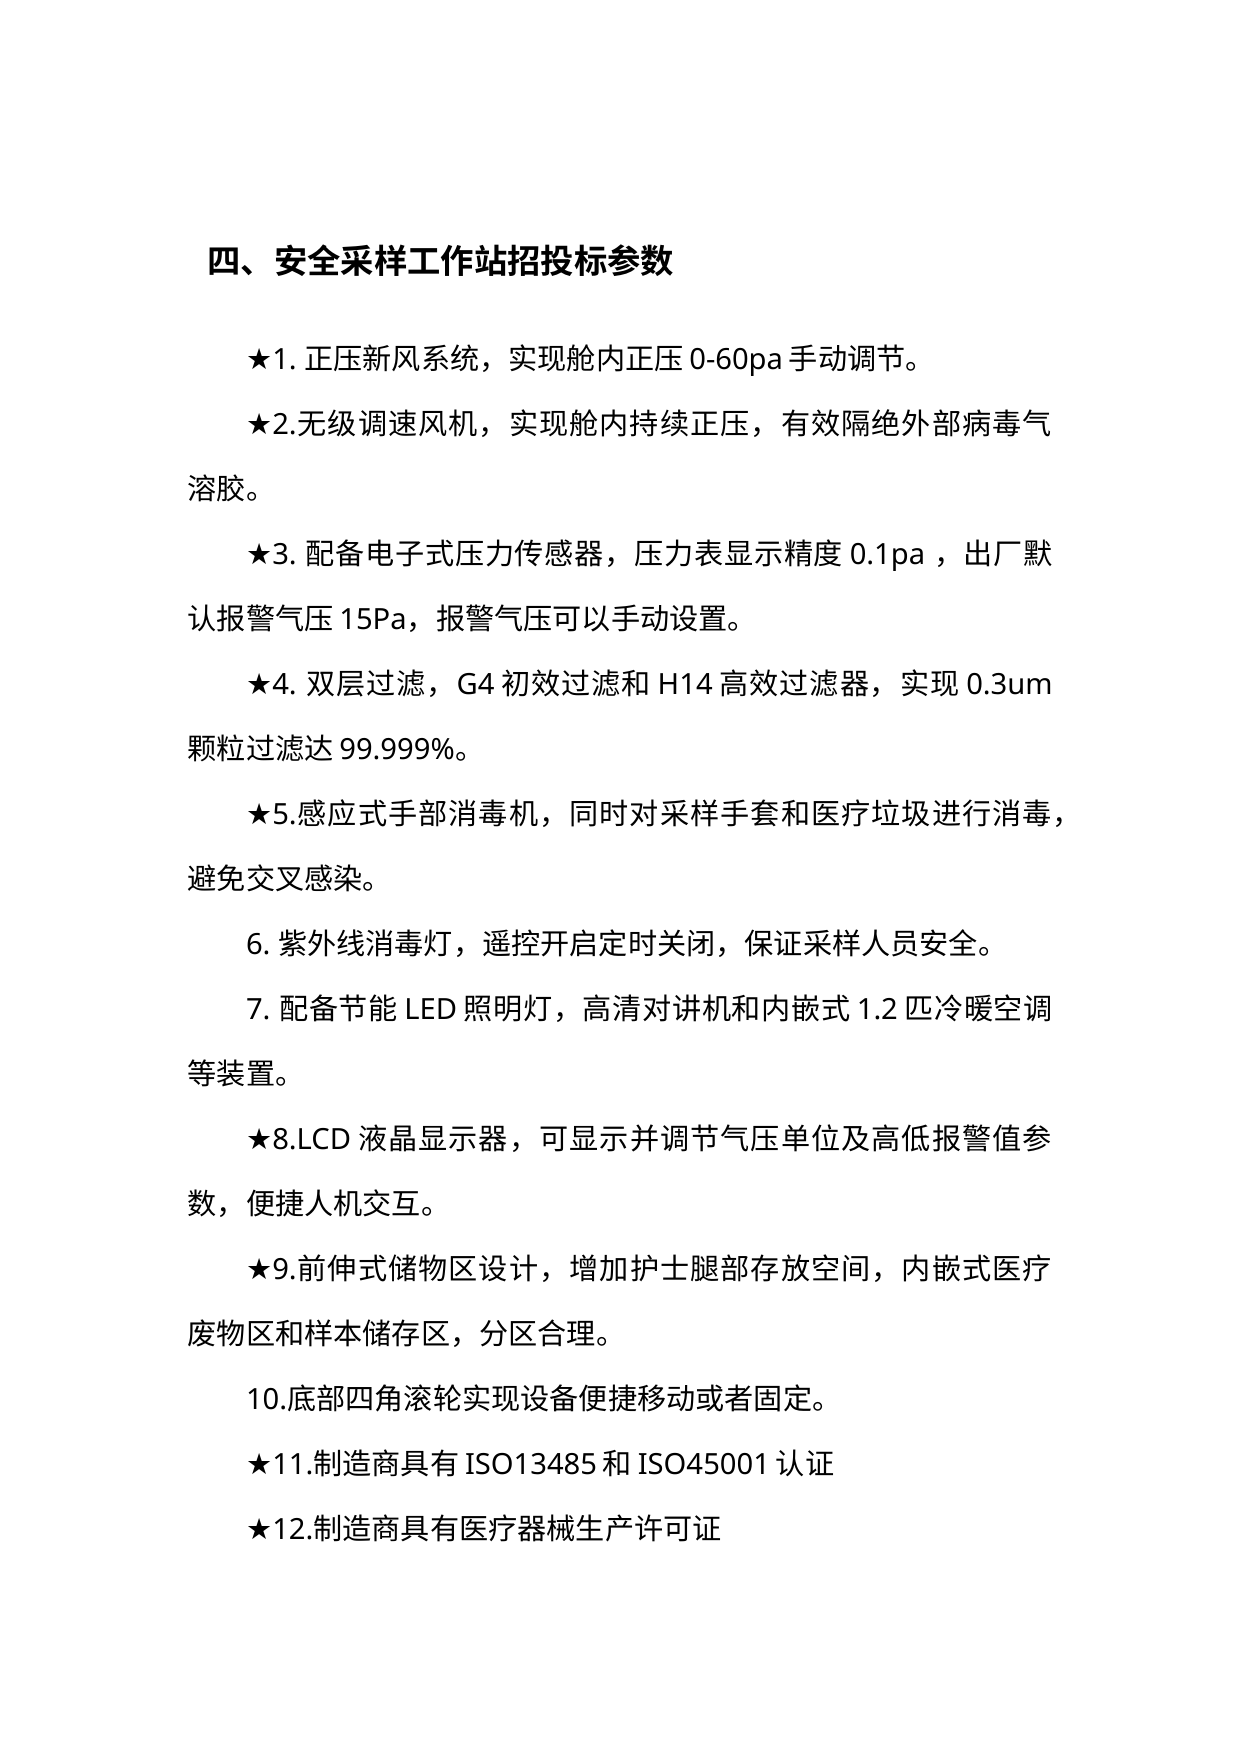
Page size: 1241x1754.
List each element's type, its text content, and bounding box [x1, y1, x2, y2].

text 6. 紫外线消毒灯，遥控开启定时关闭，保证采样人员安全。 [187, 909, 1053, 974]
text ★1. 正压新风系统，实现舱内正压0-60pa手动调节。 [187, 324, 1053, 389]
text 10.底部四角滚轮实现设备便捷移动或者固定。 [187, 1364, 1053, 1429]
text ★12.制造商具有医疗器械生产许可证 [187, 1494, 1053, 1559]
text ★5.感应式手部消毒机，同时对采样手套和医疗垃圾进行消毒，避免交叉感染。 [187, 779, 1053, 909]
text ★2.无级调速风机，实现舱内持续正压，有效隔绝外部病毒气溶胶。 [187, 389, 1053, 519]
text ★4. 双层过滤，G4初效过滤和H14高效过滤器，实现0.3um颗粒过滤达99.999%。 [187, 649, 1053, 779]
text 四、安全采样工作站招投标参数 [187, 162, 1053, 292]
text ★3. 配备电子式压力传感器，压力表显示精度0.1pa ，出厂默认报警气压15Pa，报警气压可以手动设置。 [187, 519, 1053, 649]
text ★11.制造商具有ISO13485和ISO45001认证 [187, 1429, 1053, 1494]
text ★8.LCD液晶显示器，可显示并调节气压单位及高低报警值参数，便捷人机交互。 [187, 1104, 1053, 1234]
text 7. 配备节能LED照明灯，高清对讲机和内嵌式1.2匹冷暖空调等装置。 [187, 974, 1053, 1104]
text ★9.前伸式储物区设计，增加护士腿部存放空间，内嵌式医疗废物区和样本储存区，分区合理。 [187, 1234, 1053, 1364]
